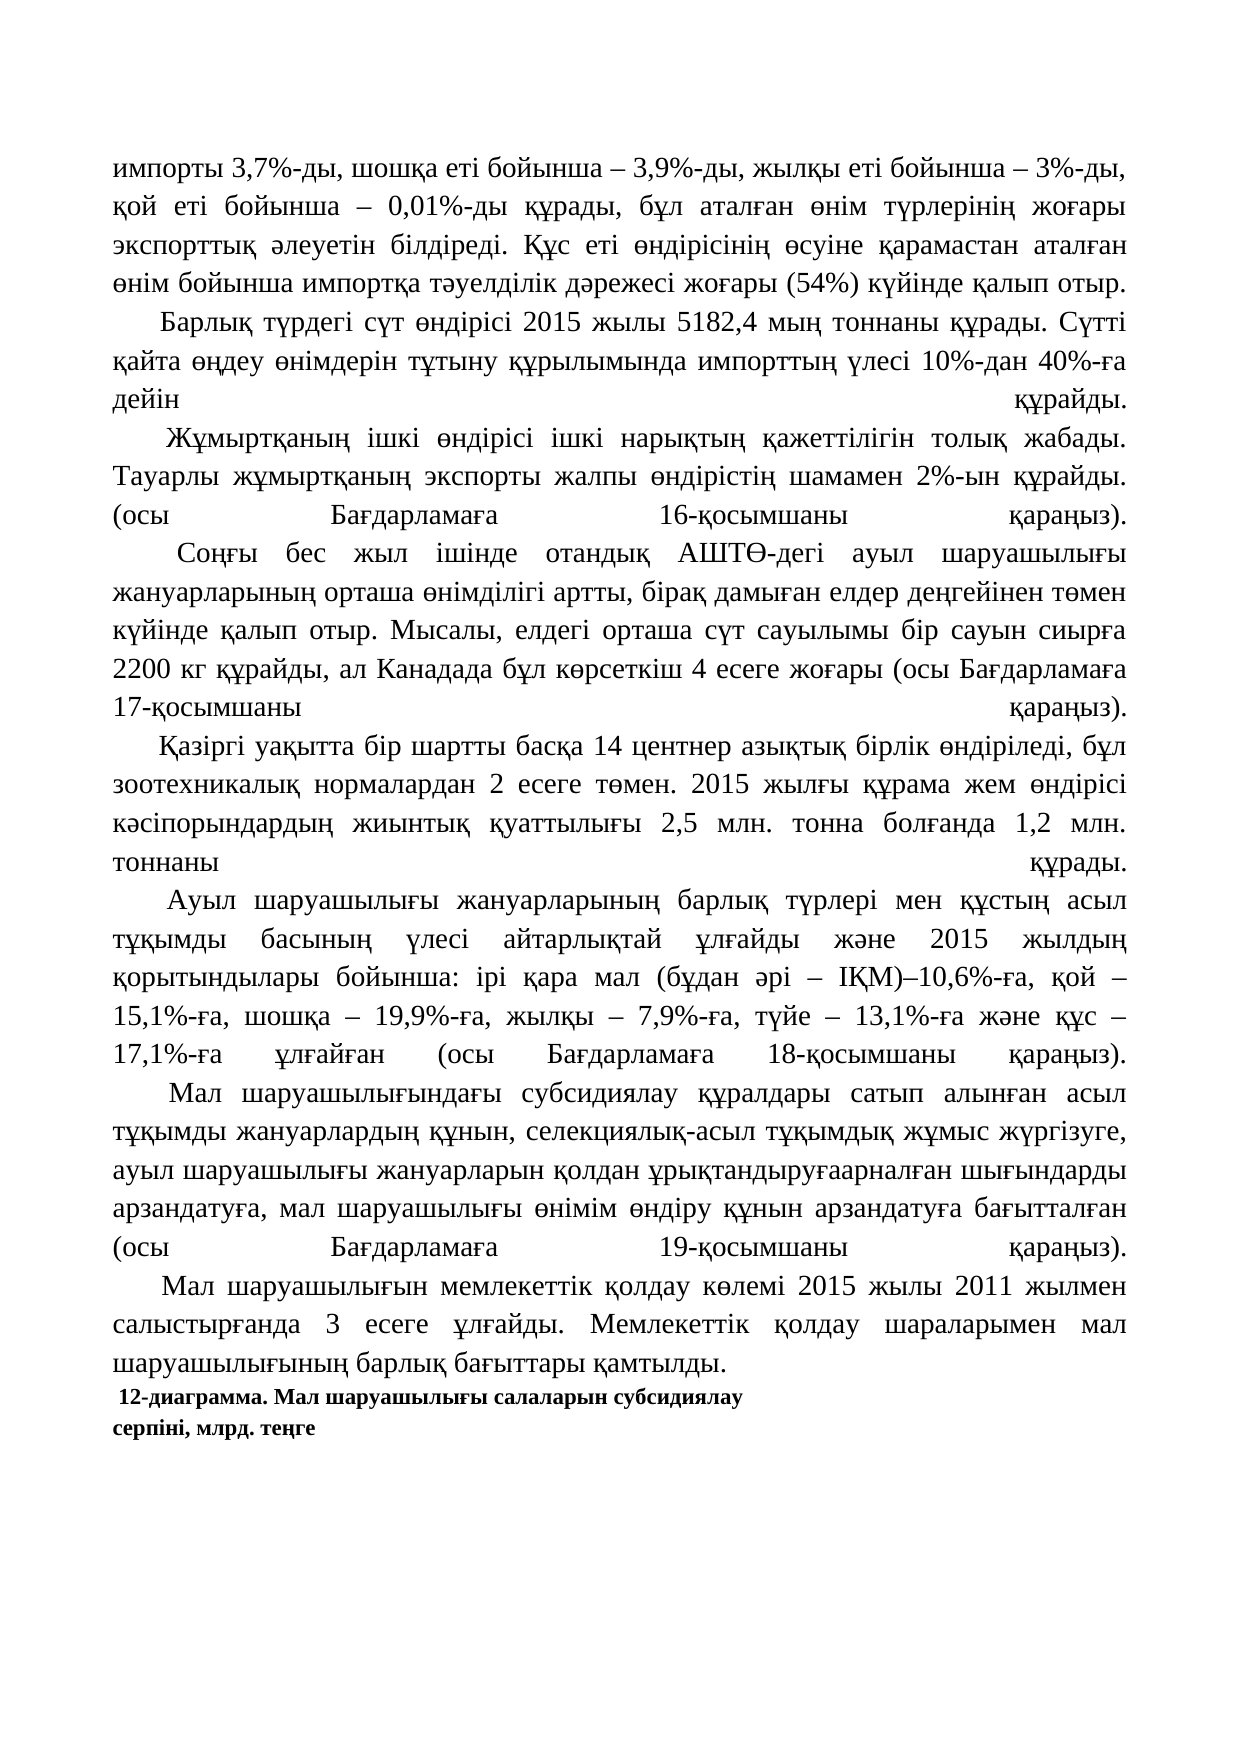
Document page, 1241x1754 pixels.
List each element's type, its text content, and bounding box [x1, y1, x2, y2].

text 12-диаграмма. Мал шаруашылығы салаларын субсидиялау серпіні, млрд. теңге [112, 1383, 1128, 1440]
